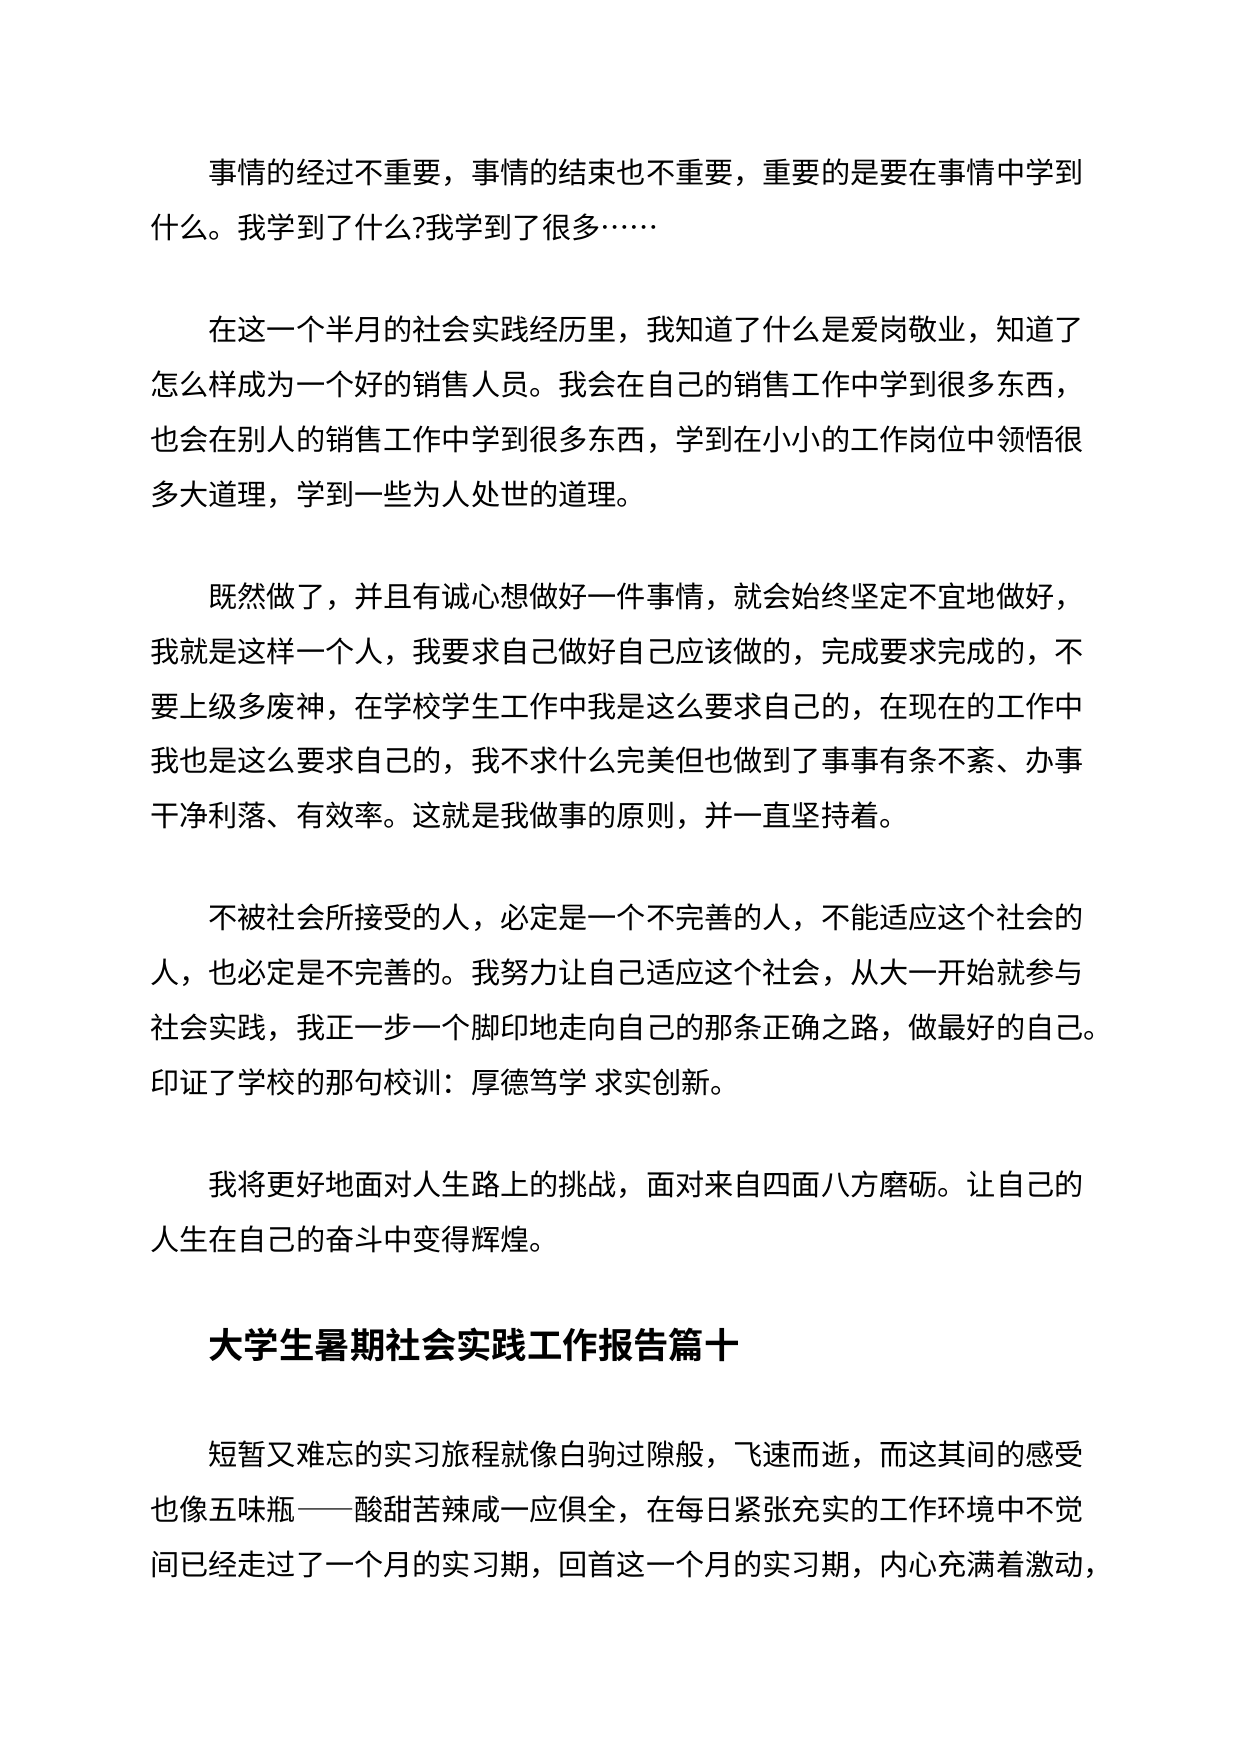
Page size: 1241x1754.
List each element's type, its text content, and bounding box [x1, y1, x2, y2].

text 不被社会所接受的人，必定是一个不完善的人，不能适应这个社会的人，也必定是不完善的。我努力让自己适应这个社会，从大一开始就参与社会实践，我正一步一个脚印地走向自己的那条正确之路，做最好的自己。印证了学校的那句校训：厚德笃学 求实创新。 [150, 895, 1090, 1102]
text 在这一个半月的社会实践经历里，我知道了什么是爱岗敬业，知道了怎么样成为一个好的销售人员。我会在自己的销售工作中学到很多东西，也会在别人的销售工作中学到很多东西，学到在小小的工作岗位中领悟很多大道理，学到一些为人处世的道理。 [150, 307, 1090, 514]
text 既然做了，并且有诚心想做好一件事情，就会始终坚定不宜地做好，我就是这样一个人，我要求自己做好自己应该做的，完成要求完成的，不要上级多废神，在学校学生工作中我是这么要求自己的，在现在的工作中我也是这么要求自己的，我不求什么完美但也做到了事事有条不紊、办事干净利落、有效率。这就是我做事的原则，并一直坚持着。 [150, 573, 1090, 835]
text 大学生暑期社会实践工作报告篇十 [150, 1318, 1090, 1369]
text 事情的经过不重要，事情的结束也不重要，重要的是要在事情中学到什么。我学到了什么?我学到了很多…… [150, 150, 1090, 247]
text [150, 1431, 1090, 1583]
text 我将更好地面对人生路上的挑战，面对来自四面八方磨砺。让自己的人生在自己的奋斗中变得辉煌。 [150, 1161, 1090, 1258]
